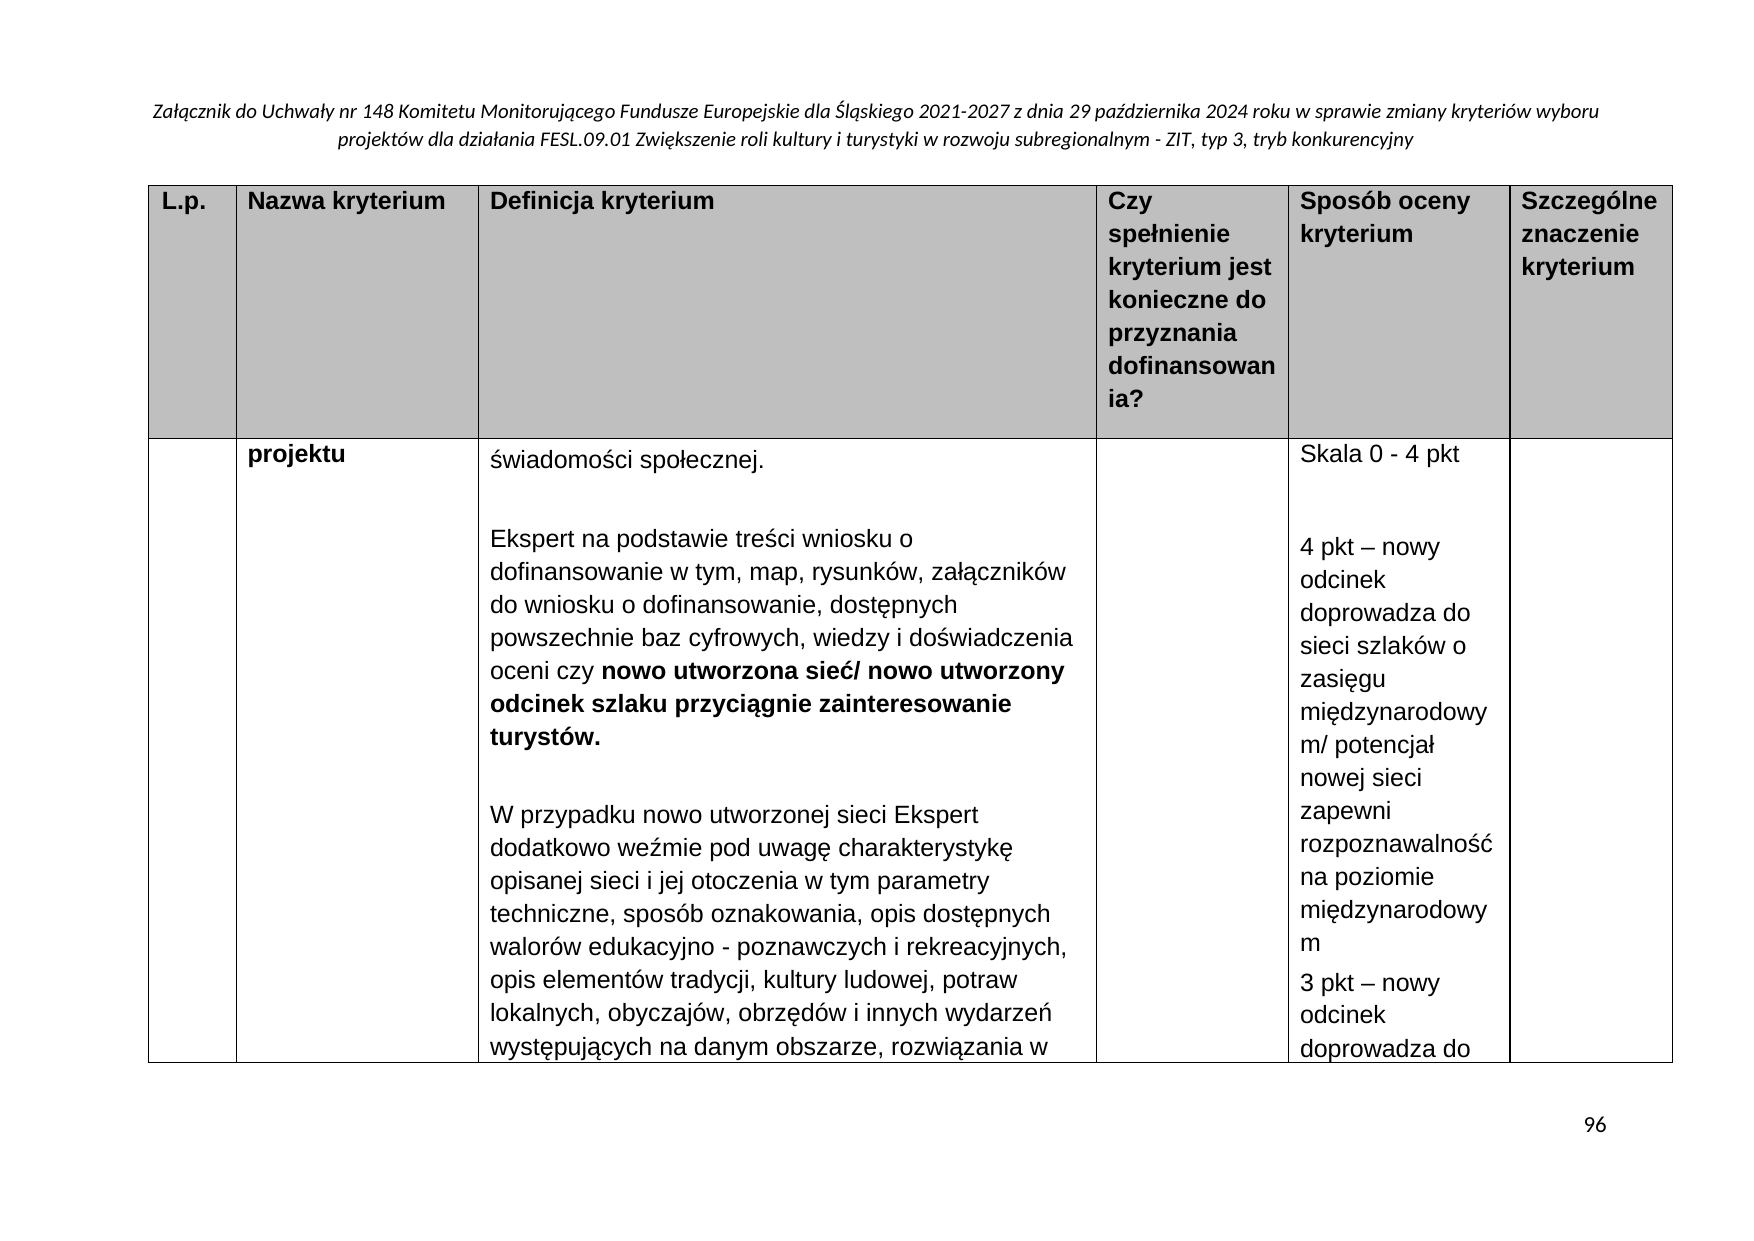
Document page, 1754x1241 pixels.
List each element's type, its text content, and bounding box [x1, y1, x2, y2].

table_header Nazwa kryterium [237, 186, 478, 438]
table_cell [1097, 439, 1288, 1062]
table_cell [149, 439, 236, 1062]
table_header Szczególne znaczenie kryterium [1511, 186, 1672, 438]
table_header Czy spełnienie kryterium jest konieczne do przyznania dofinansowania? [1097, 186, 1288, 438]
table_header Sposób oceny kryterium [1289, 186, 1509, 438]
table_header L.p. [149, 186, 236, 438]
table_cell Punktowe Skala 0 - 4 pkt 4 pkt – nowy odcinek doprowadza do sieci szlaków o zasięgu międzynarodowym/ potencjał nowej sieci zapewni rozpoznawalność na poziomie międzynarodowym 3 pkt – nowy odcinek doprowadza do sieci szlaków o zasięgu krajowym/ potencjał nowej sieci zapewni rozpoznawalność na poziomie krajowym 2 pkt – nowy odcinek doprowadza do sieci szlaków o zasięgu regionalnym*/ potencjał nowej sieci zapewni rozpoznawalność na poziomie regionalnym* 1 pkt – nowy odcinek doprowadza do sieci szlaków subregionalnych/potencjał nowej sieci zapewni rozpoznawalność na poziomie subregionalnym 0 pkt – projekt doprowadza do sieci szlaków lokalnych i ponad lokalnych * do zasięgu regionalnego zalicza się także sieć/odcinek szlaków transgranicznych Punkty w ramach kryterium nie podlegają sumowaniu. [1289, 439, 1509, 1062]
table_cell Utworzenie nowej sieci/ odcinka szlaku zapewni wysoką rozpoznawalność i trwałe zakorzenienie w świadomości społecznej. Ekspert na podstawie treści wniosku o dofinansowanie w tym, map, rysunków, załączników do wniosku o dofinansowanie, dostępnych powszechnie baz cyfrowych, wiedzy i doświadczenia oceni czy nowo utworzona sieć/ nowo utworzony odcinek szlaku przyciągnie zainteresowanie turystów. W przypadku nowo utworzonej sieci Ekspert dodatkowo weźmie pod uwagę charakterystykę opisanej sieci i jej otoczenia w tym parametry techniczne, sposób oznakowania, opis dostępnych walorów edukacyjno - poznawczych i rekreacyjnych, opis elementów tradycji, kultury ludowej, potraw lokalnych, obyczajów, obrzędów i innych wydarzeń występujących na danym obszarze, rozwiązania w zakresie informacji i promocji. Poprzez dany obszar należy rozumieć obszar jednej gminy lub więcej niż jednej gminy, w zależności od liczby gmin, przez które będzie przebiegał nowo utworzony odcinek. Poprzez zasięg międzynarodowy należy rozumieć rozpoznawalność szlaków wykraczających poza obszar terytorium kraju, w którym realizowany jest projekt Poprzez zasięg krajowy należy rozumieć rozpoznawalność szlaków na poziomie zasięgu szlaków Polskiego Towarzystwa Turystyczno Krajoznawczego (PTTK) lub równoważnego. Zasięg rozpoznawalności wynika z dokumentów strategicznych lub umów/listów intencyjnych podpisanych na poziomie ponadlokalnym, metropolitalnym, regionalnym (np. porozumienie z innymi województwami). [479, 439, 1096, 1062]
table_cell [1511, 439, 1672, 1062]
table_cell Potencjał rozpoznawalności projektu [237, 439, 478, 1062]
table_header Definicja kryterium [479, 186, 1096, 438]
